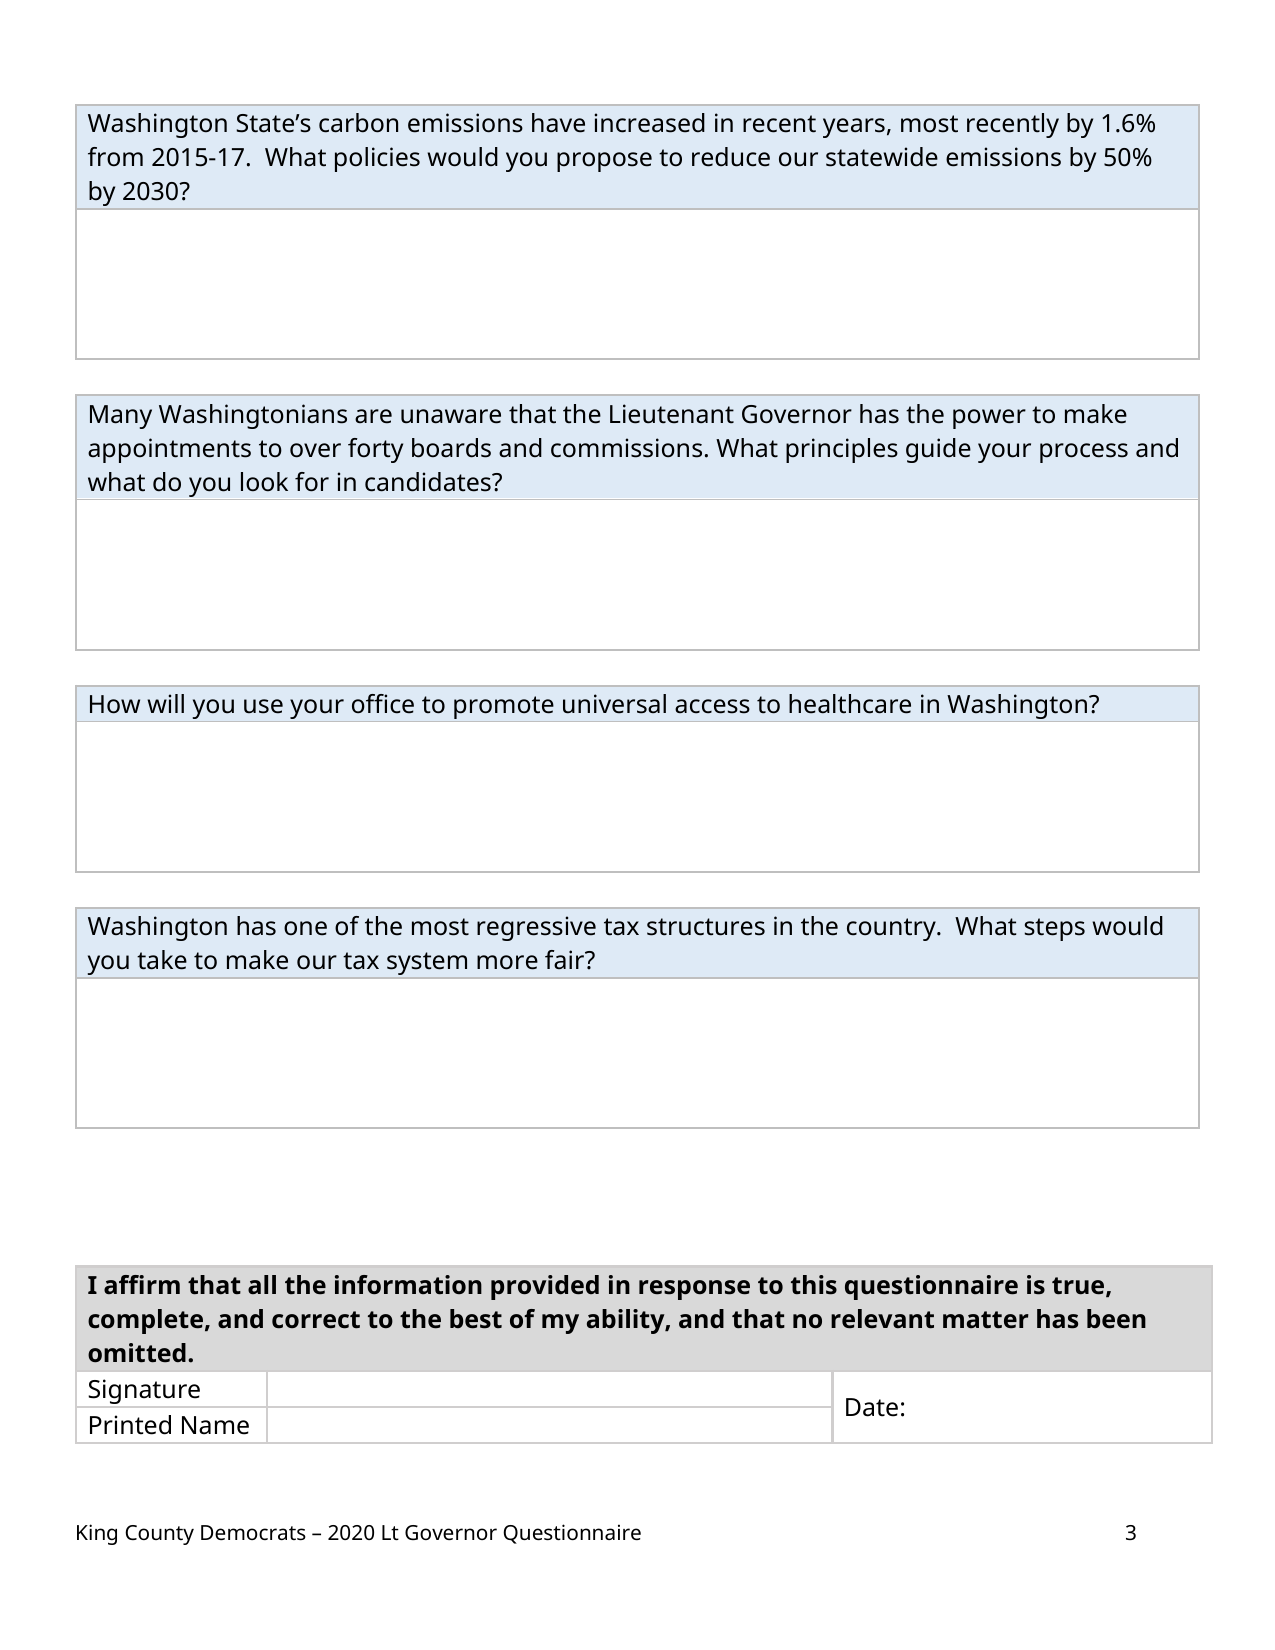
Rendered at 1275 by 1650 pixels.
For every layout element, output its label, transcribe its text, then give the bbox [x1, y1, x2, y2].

table_cell [77, 979, 1198, 1127]
table_header I affirm that all the information provided in response to this questionnaire is true, complete, and correct to the best of my ability, and that no relevant matter has been omitted. [77, 1268, 1211, 1370]
table_header Washington State’s carbon emissions have increased in recent years, most recently by 1.6% from 2015-17. What policies would you propose to reduce our statewide emissions by 50% by 2030? [77, 106, 1198, 208]
table_cell Date: [834, 1372, 1211, 1442]
table_header Washington has one of the most regressive tax structures in the country. What steps would you take to make our tax system more fair? [77, 909, 1198, 977]
table_cell Printed Name [77, 1408, 266, 1442]
table_cell [77, 722, 1198, 871]
table_header How will you use your office to promote universal access to healthcare in Washington? [77, 687, 1198, 721]
table_cell [77, 500, 1198, 648]
table_cell [268, 1408, 831, 1442]
table_header Many Washingtonians are unaware that the Lieutenant Governor has the power to make appointments to over forty boards and commissions. What principles guide your process and what do you look for in candidates? [77, 396, 1198, 498]
table_cell Signature [77, 1372, 266, 1406]
table_cell [268, 1372, 831, 1406]
table_cell [77, 210, 1198, 358]
